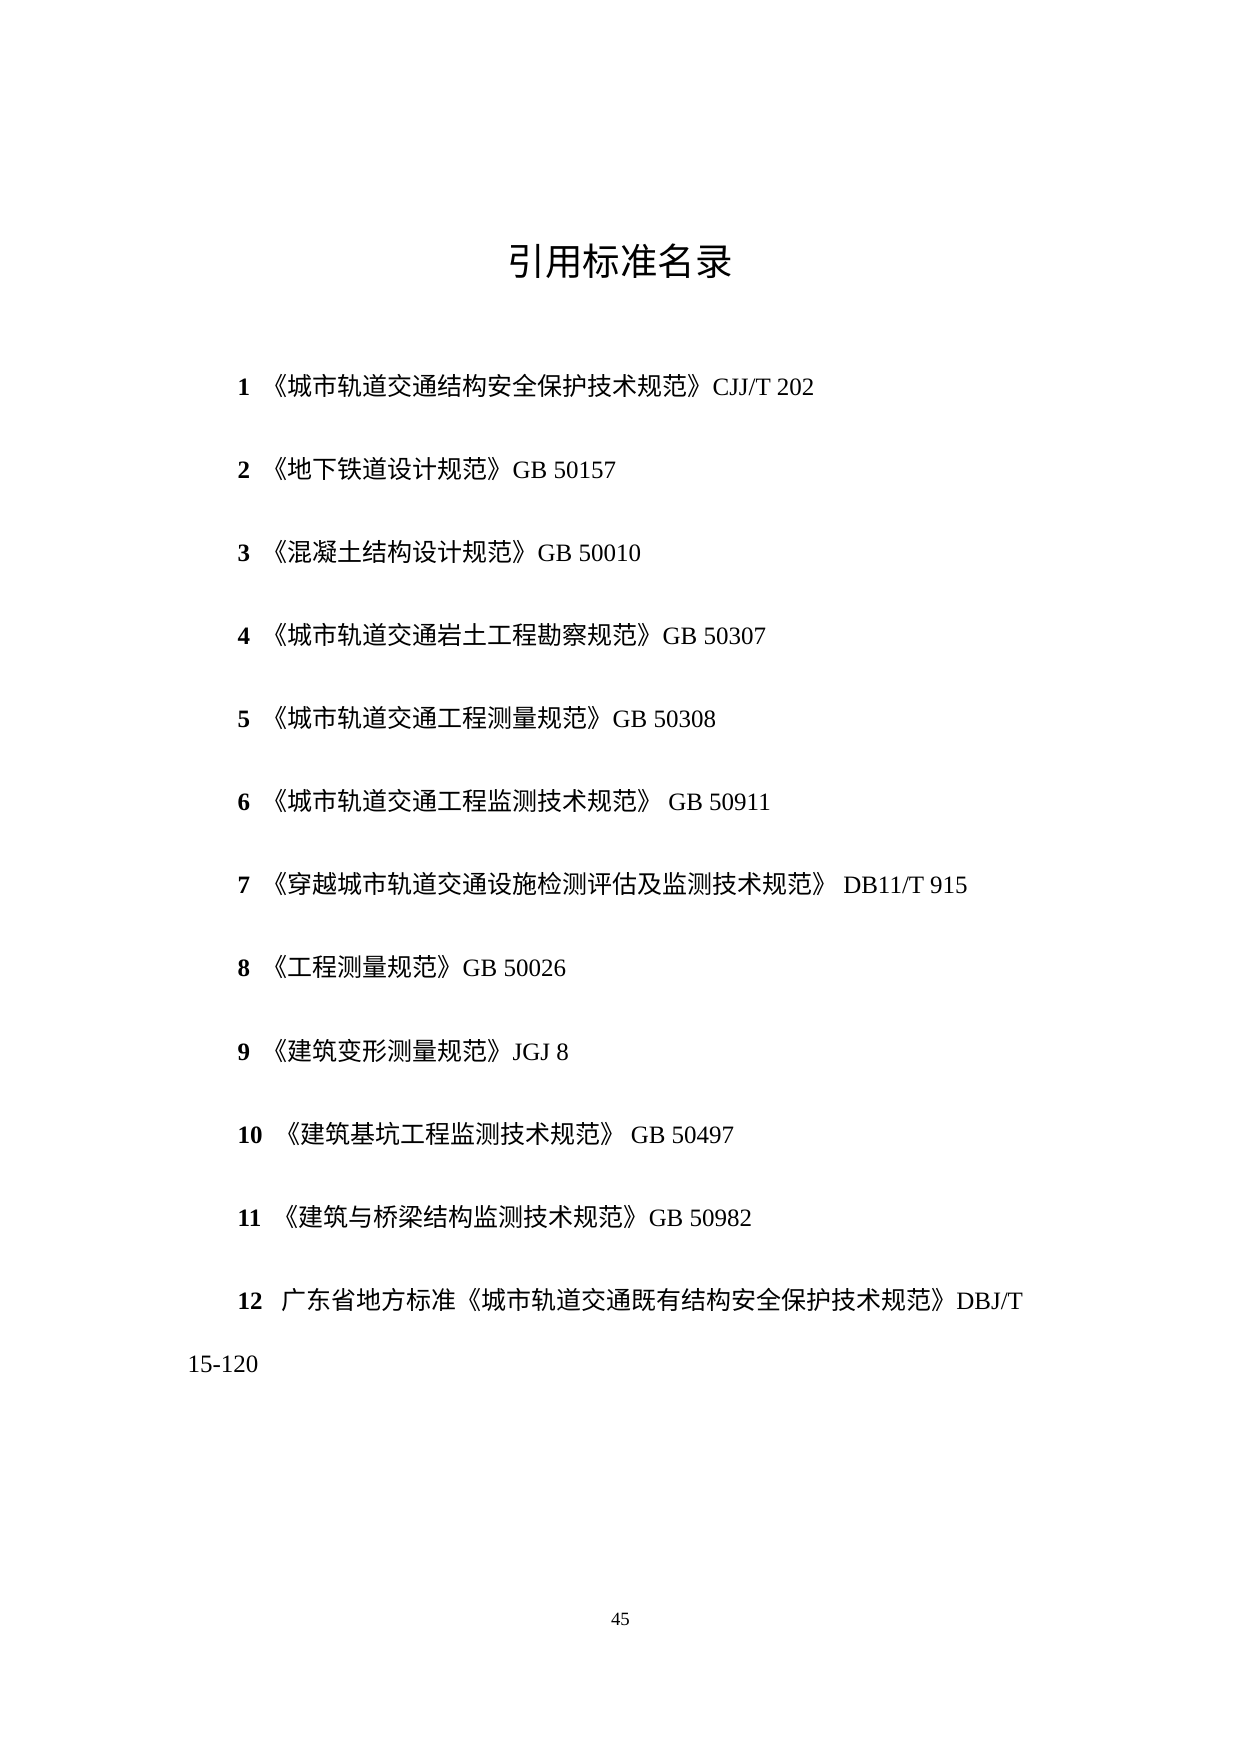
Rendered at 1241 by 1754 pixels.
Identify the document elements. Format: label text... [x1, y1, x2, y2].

text 10 《建筑基坑工程监测技术规范》 GB 50497 [187, 1100, 1053, 1165]
text 引用标准名录 [187, 227, 1053, 292]
text 6 《城市轨道交通工程监测技术规范》 GB 50911 [187, 767, 1053, 832]
text 8 《工程测量规范》GB 50026 [187, 933, 1053, 998]
text 12 广东省地方标准《城市轨道交通既有结构安全保护技术规范》DBJ/T 15-120 [187, 1266, 1053, 1380]
text 2 《地下铁道设计规范》GB 50157 [187, 435, 1053, 500]
text 7 《穿越城市轨道交通设施检测评估及监测技术规范》 DB11/T 915 [187, 850, 1053, 915]
text 9 《建筑变形测量规范》JGJ 8 [187, 1017, 1053, 1082]
text 4 《城市轨道交通岩土工程勘察规范》GB 50307 [187, 601, 1053, 666]
text 11 《建筑与桥梁结构监测技术规范》GB 50982 [187, 1183, 1053, 1248]
text 1 《城市轨道交通结构安全保护技术规范》CJJ/T 202 [187, 352, 1053, 417]
text 5 《城市轨道交通工程测量规范》GB 50308 [187, 684, 1053, 749]
text 3 《混凝土结构设计规范》GB 50010 [187, 518, 1053, 583]
